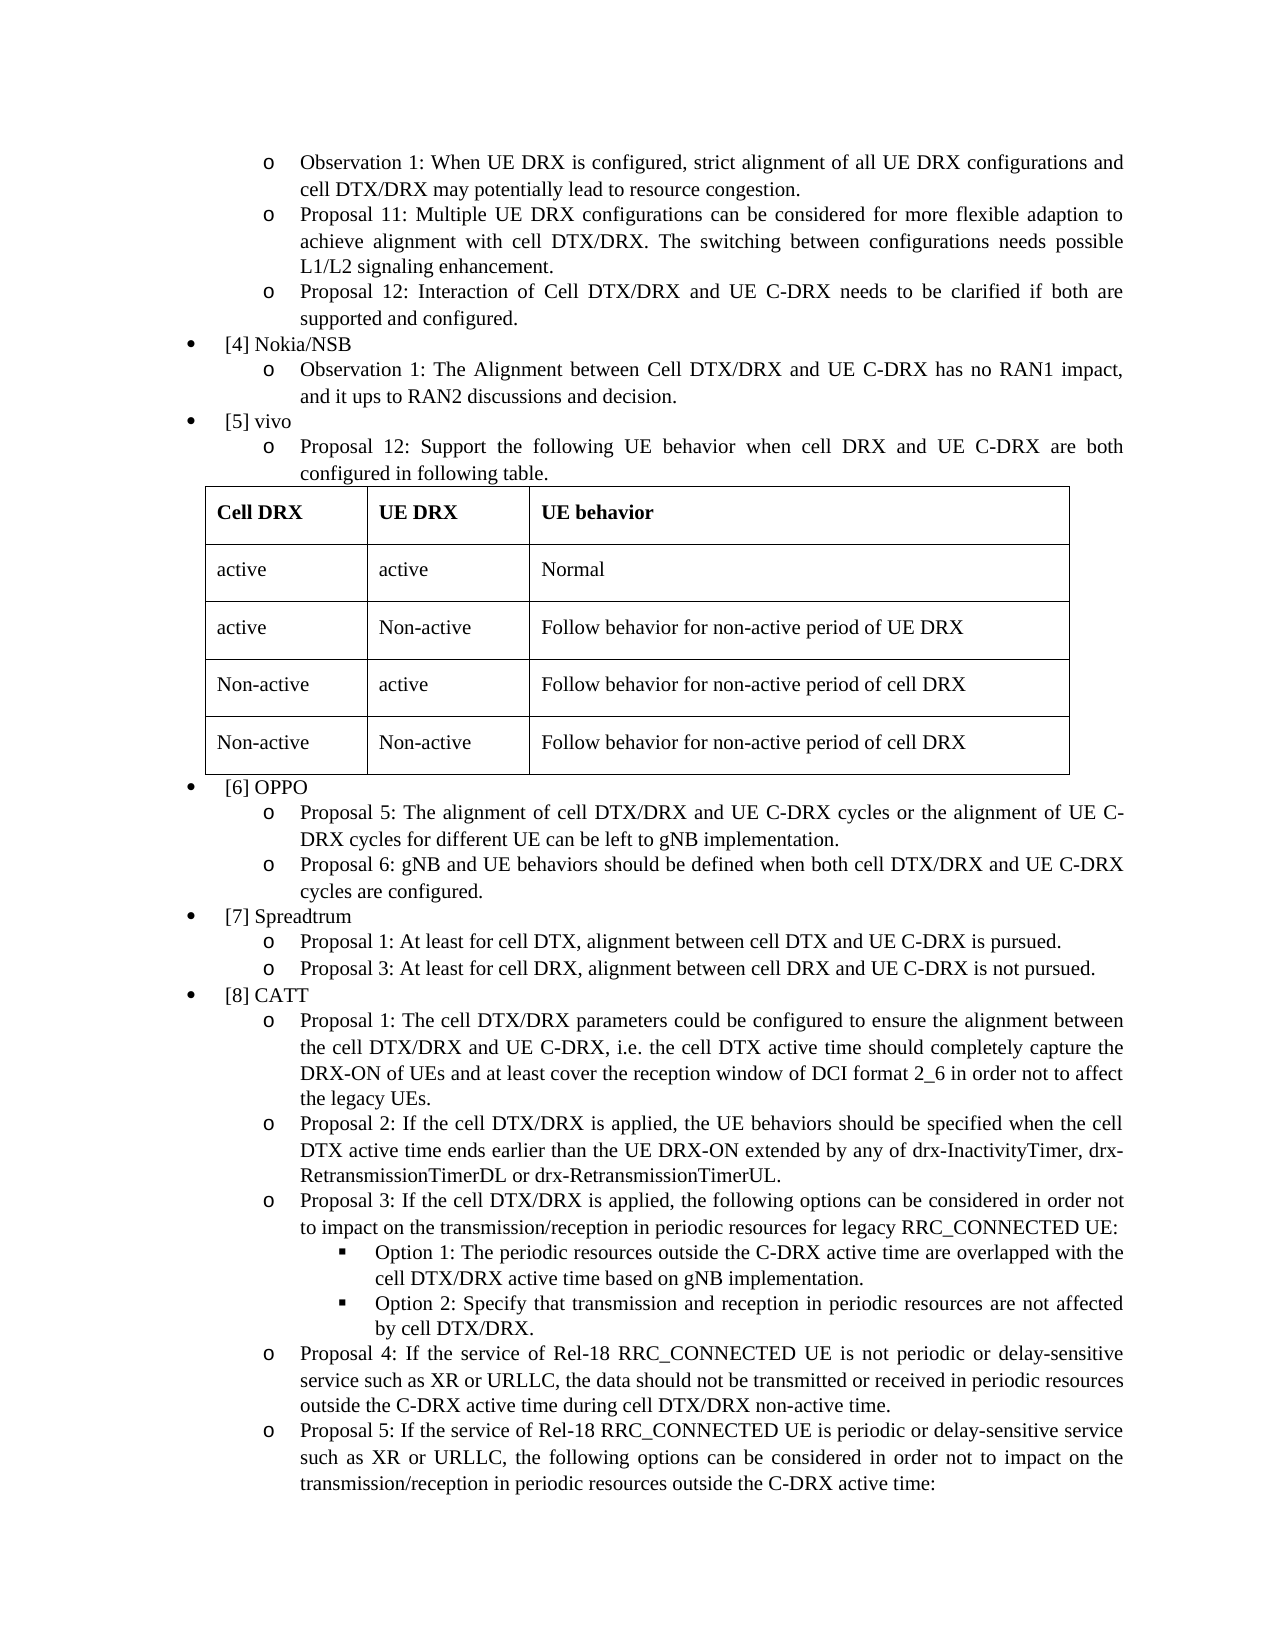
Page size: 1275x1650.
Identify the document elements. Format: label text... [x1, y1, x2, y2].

table_cell Non-active [368, 602, 529, 658]
table_cell active [206, 545, 367, 601]
list Proposal 12: Support the following UE behavior when cell DRX and UE C-DRX are both configured in following table. [262, 434, 1125, 485]
table_cell Follow behavior for non-active period of cell DRX [530, 717, 1069, 773]
list [5] vivo [187, 409, 1125, 433]
list Proposal 2: If the cell DTX/DRX is applied, the UE behaviors should be specified when the cell DTX active time ends earlier than the UE DRX-ON extended by any of drx-InactivityTimer, drx-RetransmissionTimerDL or drx-RetransmissionTimerUL. [262, 1111, 1125, 1187]
table_cell Non-active [206, 660, 367, 716]
table_header UE behavior [530, 487, 1069, 543]
list Proposal 1: At least for cell DTX, alignment between cell DTX and UE C-DRX is pursued. [262, 929, 1125, 955]
table_cell active [368, 545, 529, 601]
table_cell Follow behavior for non-active period of cell DRX [530, 660, 1069, 716]
list Proposal 6: gNB and UE behaviors should be defined when both cell DTX/DRX and UE C-DRX cycles are configured. [262, 852, 1125, 903]
list [6] OPPO [187, 774, 1125, 799]
list Option 1: The periodic resources outside the C-DRX active time are overlapped with the cell DTX/DRX active time based on gNB implementation. [337, 1240, 1125, 1289]
list Option 2: Specify that transmission and reception in periodic resources are not affected by cell DTX/DRX. [337, 1291, 1125, 1340]
list Proposal 5: If the service of Rel-18 RRC_CONNECTED UE is periodic or delay-sensitive service such as XR or URLLC, the following options can be considered in order not to impact on the transmission/reception in periodic resources outside the C-DRX active time: [262, 1418, 1125, 1494]
list [7] Spreadtrum [187, 904, 1125, 928]
list Proposal 1: The cell DTX/DRX parameters could be configured to ensure the alignment between the cell DTX/DRX and UE C-DRX, i.e. the cell DTX active time should completely capture the DRX-ON of UEs and at least cover the reception window of DCI format 2_6 in order not to affect the legacy UEs. [262, 1008, 1125, 1110]
table_cell Normal [530, 545, 1069, 601]
list Proposal 4: If the service of Rel-18 RRC_CONNECTED UE is not periodic or delay-sensitive service such as XR or URLLC, the data should not be transmitted or received in periodic resources outside the C-DRX active time during cell DTX/DRX non-active time. [262, 1341, 1125, 1417]
list Proposal 3: If the cell DTX/DRX is applied, the following options can be considered in order not to impact on the transmission/reception in periodic resources for legacy RRC_CONNECTED UE: [262, 1188, 1125, 1239]
table_cell Non-active [368, 717, 529, 773]
table_cell Non-active [206, 717, 367, 773]
list [4] Nokia/NSB [187, 331, 1125, 356]
table_header Cell DRX [206, 487, 367, 543]
list Observation 1: The Alignment between Cell DTX/DRX and UE C-DRX has no RAN1 impact, and it ups to RAN2 discussions and decision. [262, 357, 1125, 408]
table_header UE DRX [368, 487, 529, 543]
list Proposal 11: Multiple UE DRX configurations can be considered for more flexible adaption to achieve alignment with cell DTX/DRX. The switching between configurations needs possible L1/L2 signaling enhancement. [262, 202, 1125, 278]
table_cell Follow behavior for non-active period of UE DRX [530, 602, 1069, 658]
list Proposal 3: At least for cell DRX, alignment between cell DRX and UE C-DRX is not pursued. [262, 956, 1125, 982]
list Proposal 12: Interaction of Cell DTX/DRX and UE C-DRX needs to be clarified if both are supported and configured. [262, 279, 1125, 330]
list Proposal 5: The alignment of cell DTX/DRX and UE C-DRX cycles or the alignment of UE C-DRX cycles for different UE can be left to gNB implementation. [262, 800, 1125, 851]
table_cell active [368, 660, 529, 716]
table_cell active [206, 602, 367, 658]
list Observation 1: When UE DRX is configured, strict alignment of all UE DRX configurations and cell DTX/DRX may potentially lead to resource congestion. [262, 150, 1125, 201]
list [8] CATT [187, 983, 1125, 1007]
